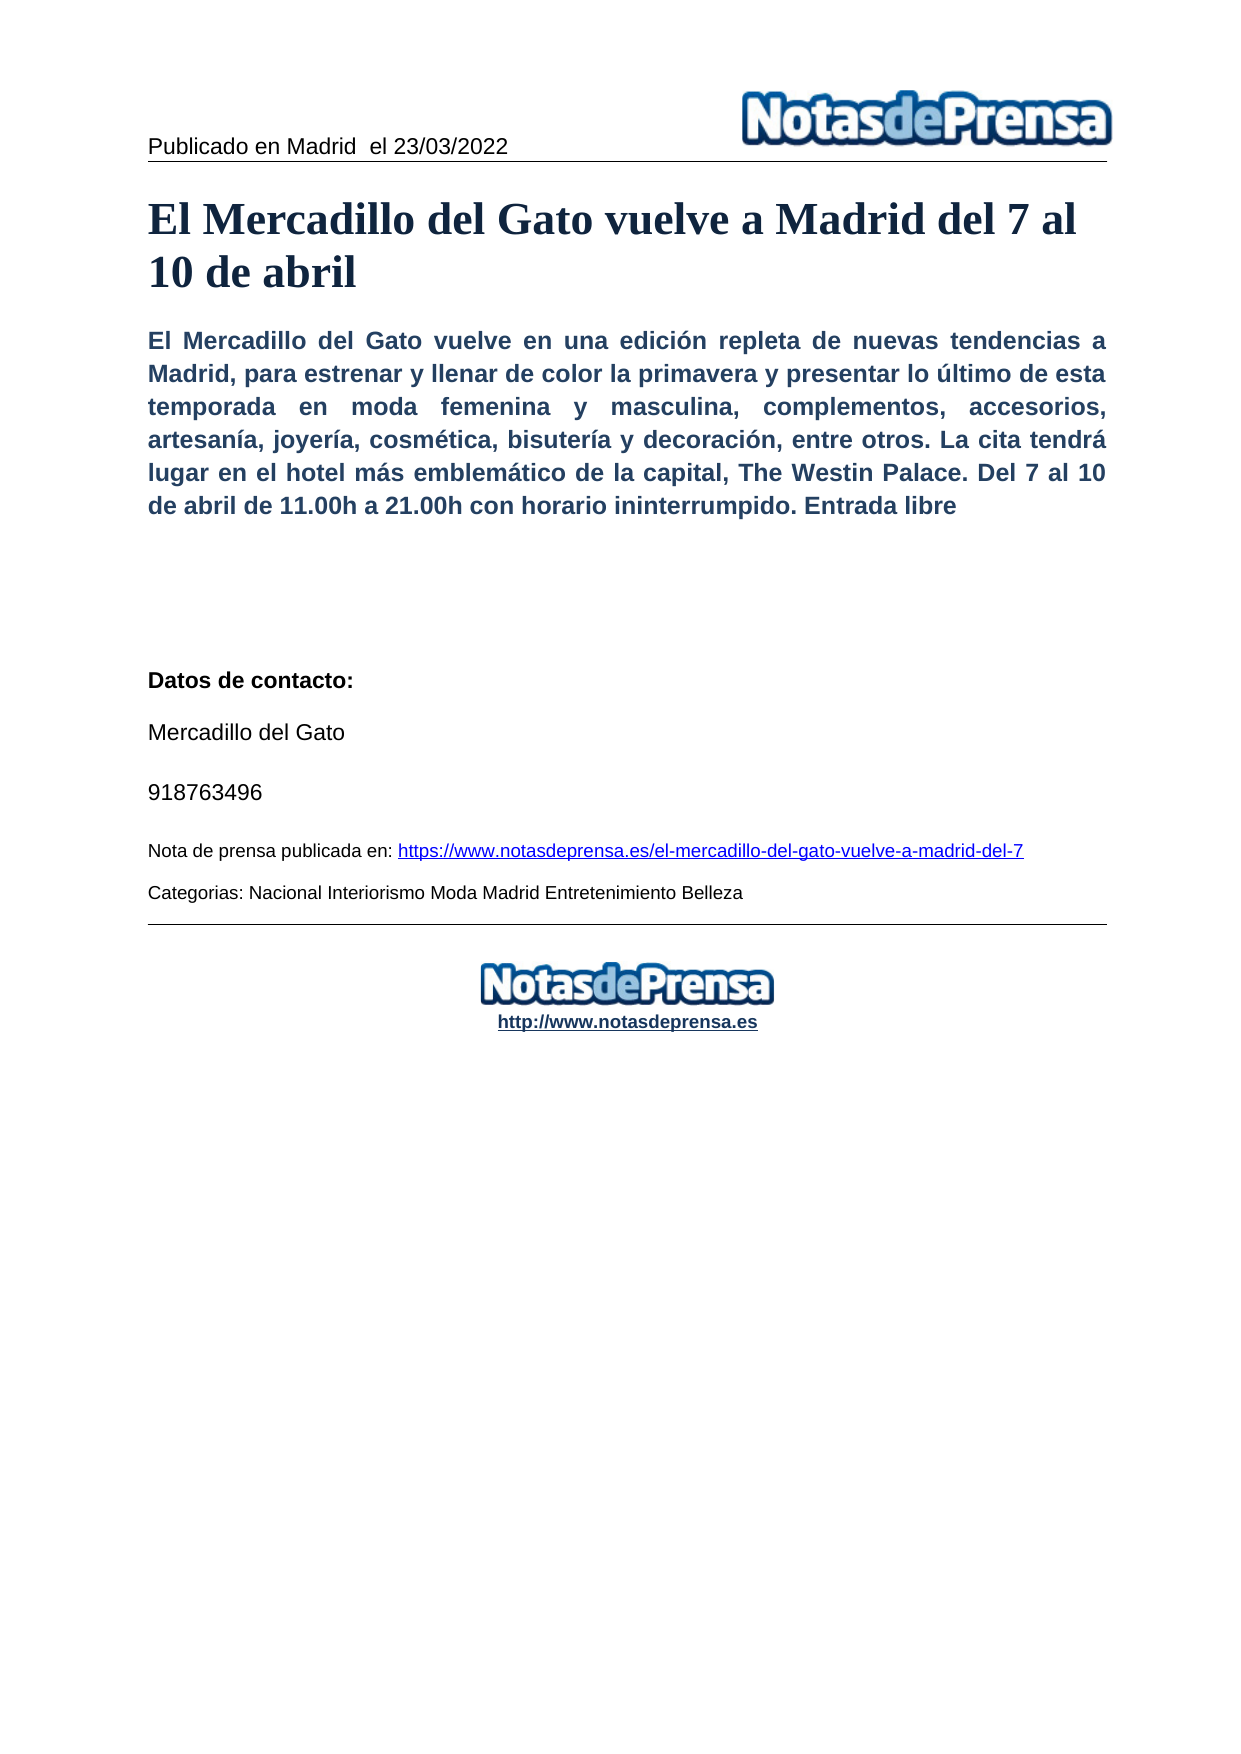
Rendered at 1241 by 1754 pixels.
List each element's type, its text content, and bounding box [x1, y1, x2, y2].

text Nota de prensa publicada en: https://www.notasdeprensa.es/el-mercadillo-del-gato-vuelve-a-madrid-del-7 [148, 839, 1107, 861]
subtitle El Mercadillo del Gato vuelve en una edición repleta de nuevas tendencias a Madrid, para estrenar y llenar de color la primavera y presentar lo último de esta temporada en moda femenina y masculina, complementos, accesorios, artesanía, joyería, cosmética, bisutería y decoración, entre otros. La cita tendrá lugar en el hotel más emblemático de la capital, The Westin Palace. Del 7 al 10 de abril de 11.00h a 21.00h con horario ininterrumpido. Entrada libre [148, 326, 1107, 520]
text Datos de contacto: [148, 667, 1107, 694]
text Mercadillo del Gato [148, 718, 1063, 745]
text 918763496 [148, 779, 1063, 805]
text http://www.notasdeprensa.es [148, 1011, 1107, 1033]
text Publicado en Madrid el 23/03/2022 [148, 133, 1107, 161]
picture [742, 90, 1113, 148]
text Categorias: Nacional Interiorismo Moda Madrid Entretenimiento Belleza [148, 882, 1107, 903]
subtitle El Mercadillo del Gato vuelve a Madrid del 7 al 10 de abril [148, 192, 1107, 297]
picture [480, 961, 775, 1007]
